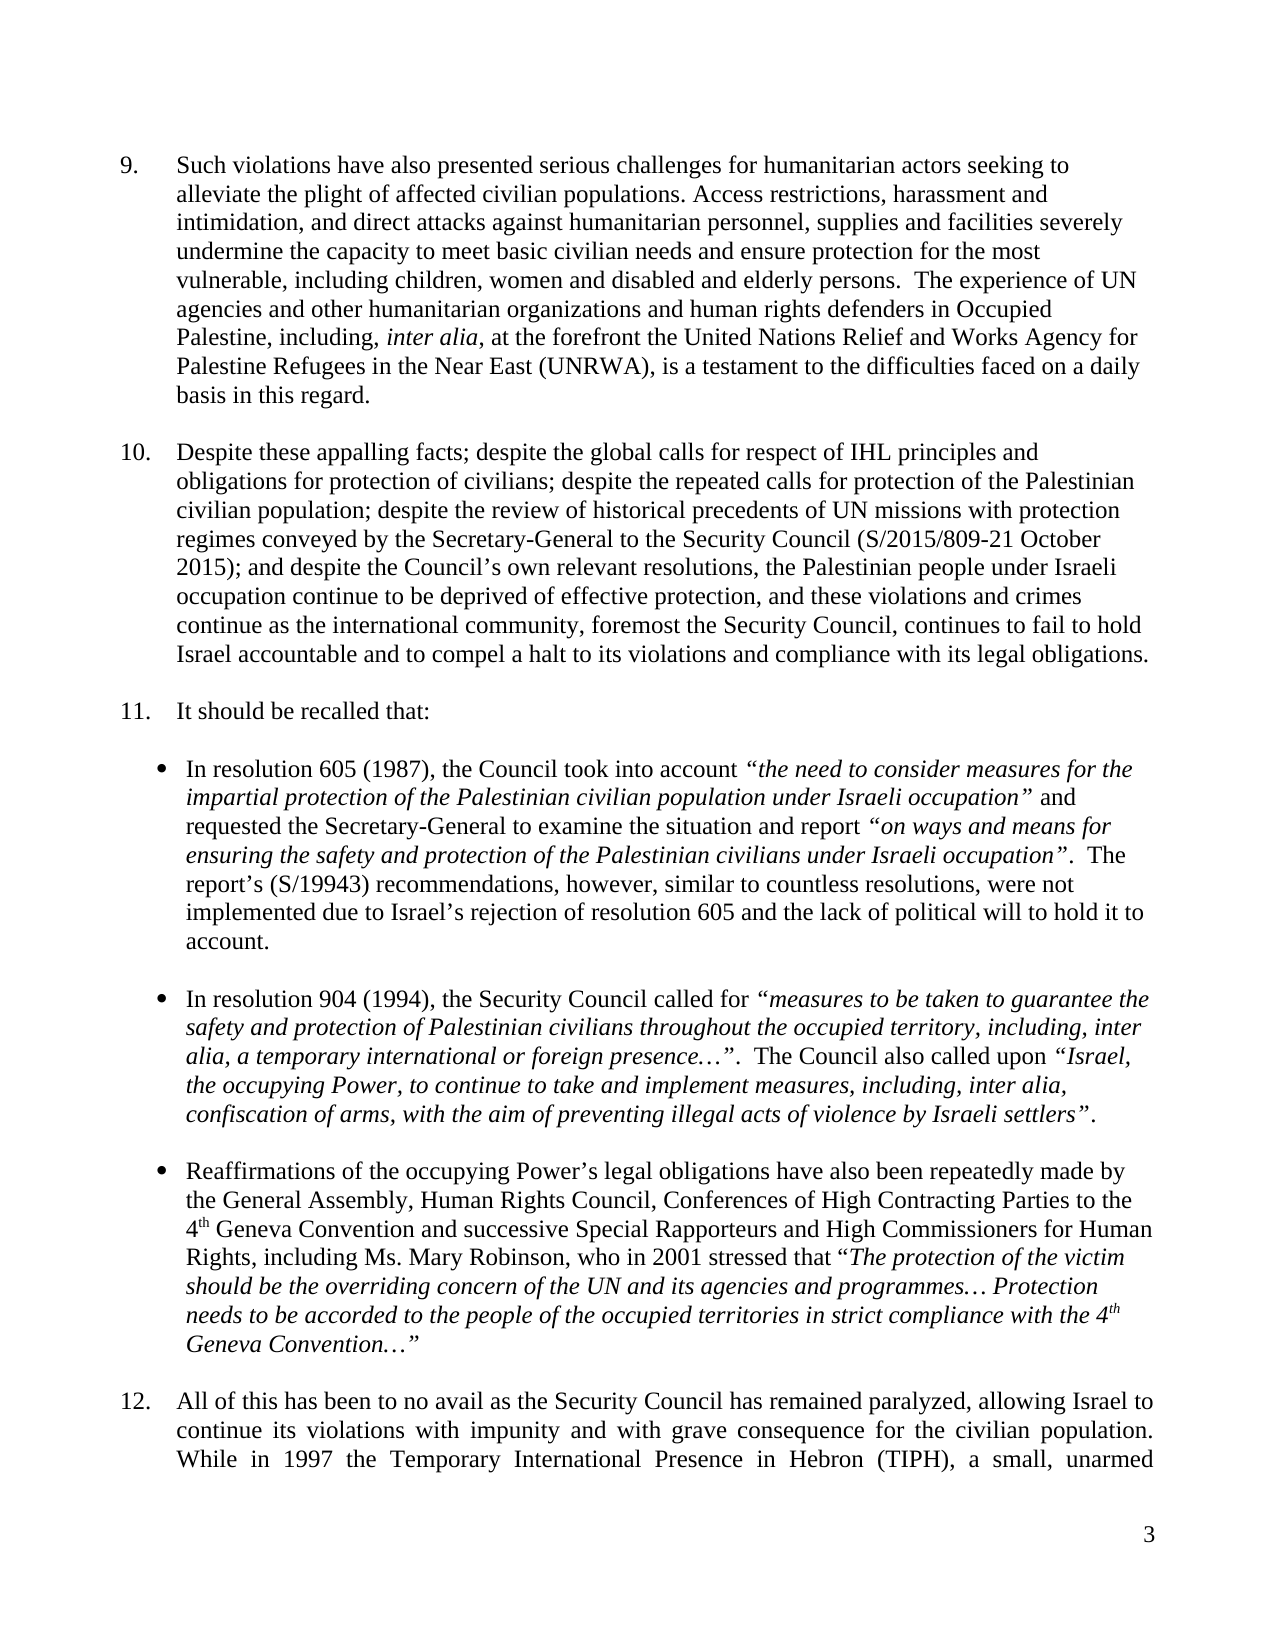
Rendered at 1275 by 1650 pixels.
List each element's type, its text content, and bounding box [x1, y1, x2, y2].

list In resolution 904 (1994), the Security Council called for “measures to be taken to guarantee the safety and protection of Palestinian civilians throughout the occupied territory, including, inter alia, a temporary international or foreign presence…”. The Council also called upon “Israel, the occupying Power, to continue to take and implement measures, including, inter alia, confiscation of arms, with the aim of preventing illegal acts of violence by Israeli settlers”. [157, 984, 1155, 1127]
list Despite these appalling facts; despite the global calls for respect of IHL principles and obligations for protection of civilians; despite the repeated calls for protection of the Palestinian civilian population; despite the review of historical precedents of UN missions with protection regimes conveyed by the Secretary-General to the Security Council (S/2015/809-21 October 2015); and despite the Council’s own relevant resolutions, the Palestinian people under Israeli occupation continue to be deprived of effective protection, and these violations and crimes continue as the international community, foremost the Security Council, continues to fail to hold Israel accountable and to compel a halt to its violations and compliance with its legal obligations. [120, 437, 1155, 667]
list It should be recalled that: [120, 696, 1155, 725]
list In resolution 605 (1987), the Council took into account “the need to consider measures for the impartial protection of the Palestinian civilian population under Israeli occupation” and requested the Secretary-General to examine the situation and report “on ways and means for ensuring the safety and protection of the Palestinian civilians under Israeli occupation”. The report’s (S/19943) recommendations, however, similar to countless resolutions, were not implemented due to Israel’s rejection of resolution 605 and the lack of political will to hold it to account. [157, 754, 1155, 955]
list Such violations have also presented serious challenges for humanitarian actors seeking to alleviate the plight of affected civilian populations. Access restrictions, harassment and intimidation, and direct attacks against humanitarian personnel, supplies and facilities severely undermine the capacity to meet basic civilian needs and ensure protection for the most vulnerable, including children, women and disabled and elderly persons. The experience of UN agencies and other humanitarian organizations and human rights defenders in Occupied Palestine, including, inter alia, at the forefront the United Nations Relief and Works Agency for Palestine Refugees in the Near East (UNRWA), is a testament to the difficulties faced on a daily basis in this regard. [120, 150, 1155, 409]
list Reaffirmations of the occupying Power’s legal obligations have also been repeatedly made by the General Assembly, Human Rights Council, Conferences of High Contracting Parties to the 4th Geneva Convention and successive Special Rapporteurs and High Commissioners for Human Rights, including Ms. Mary Robinson, who in 2001 stressed that “The protection of the victim should be the overriding concern of the UN and its agencies and programmes… Protection needs to be accorded to the people of the occupied territories in strict compliance with the 4th Geneva Convention…” [157, 1156, 1155, 1357]
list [120, 1386, 1155, 1472]
